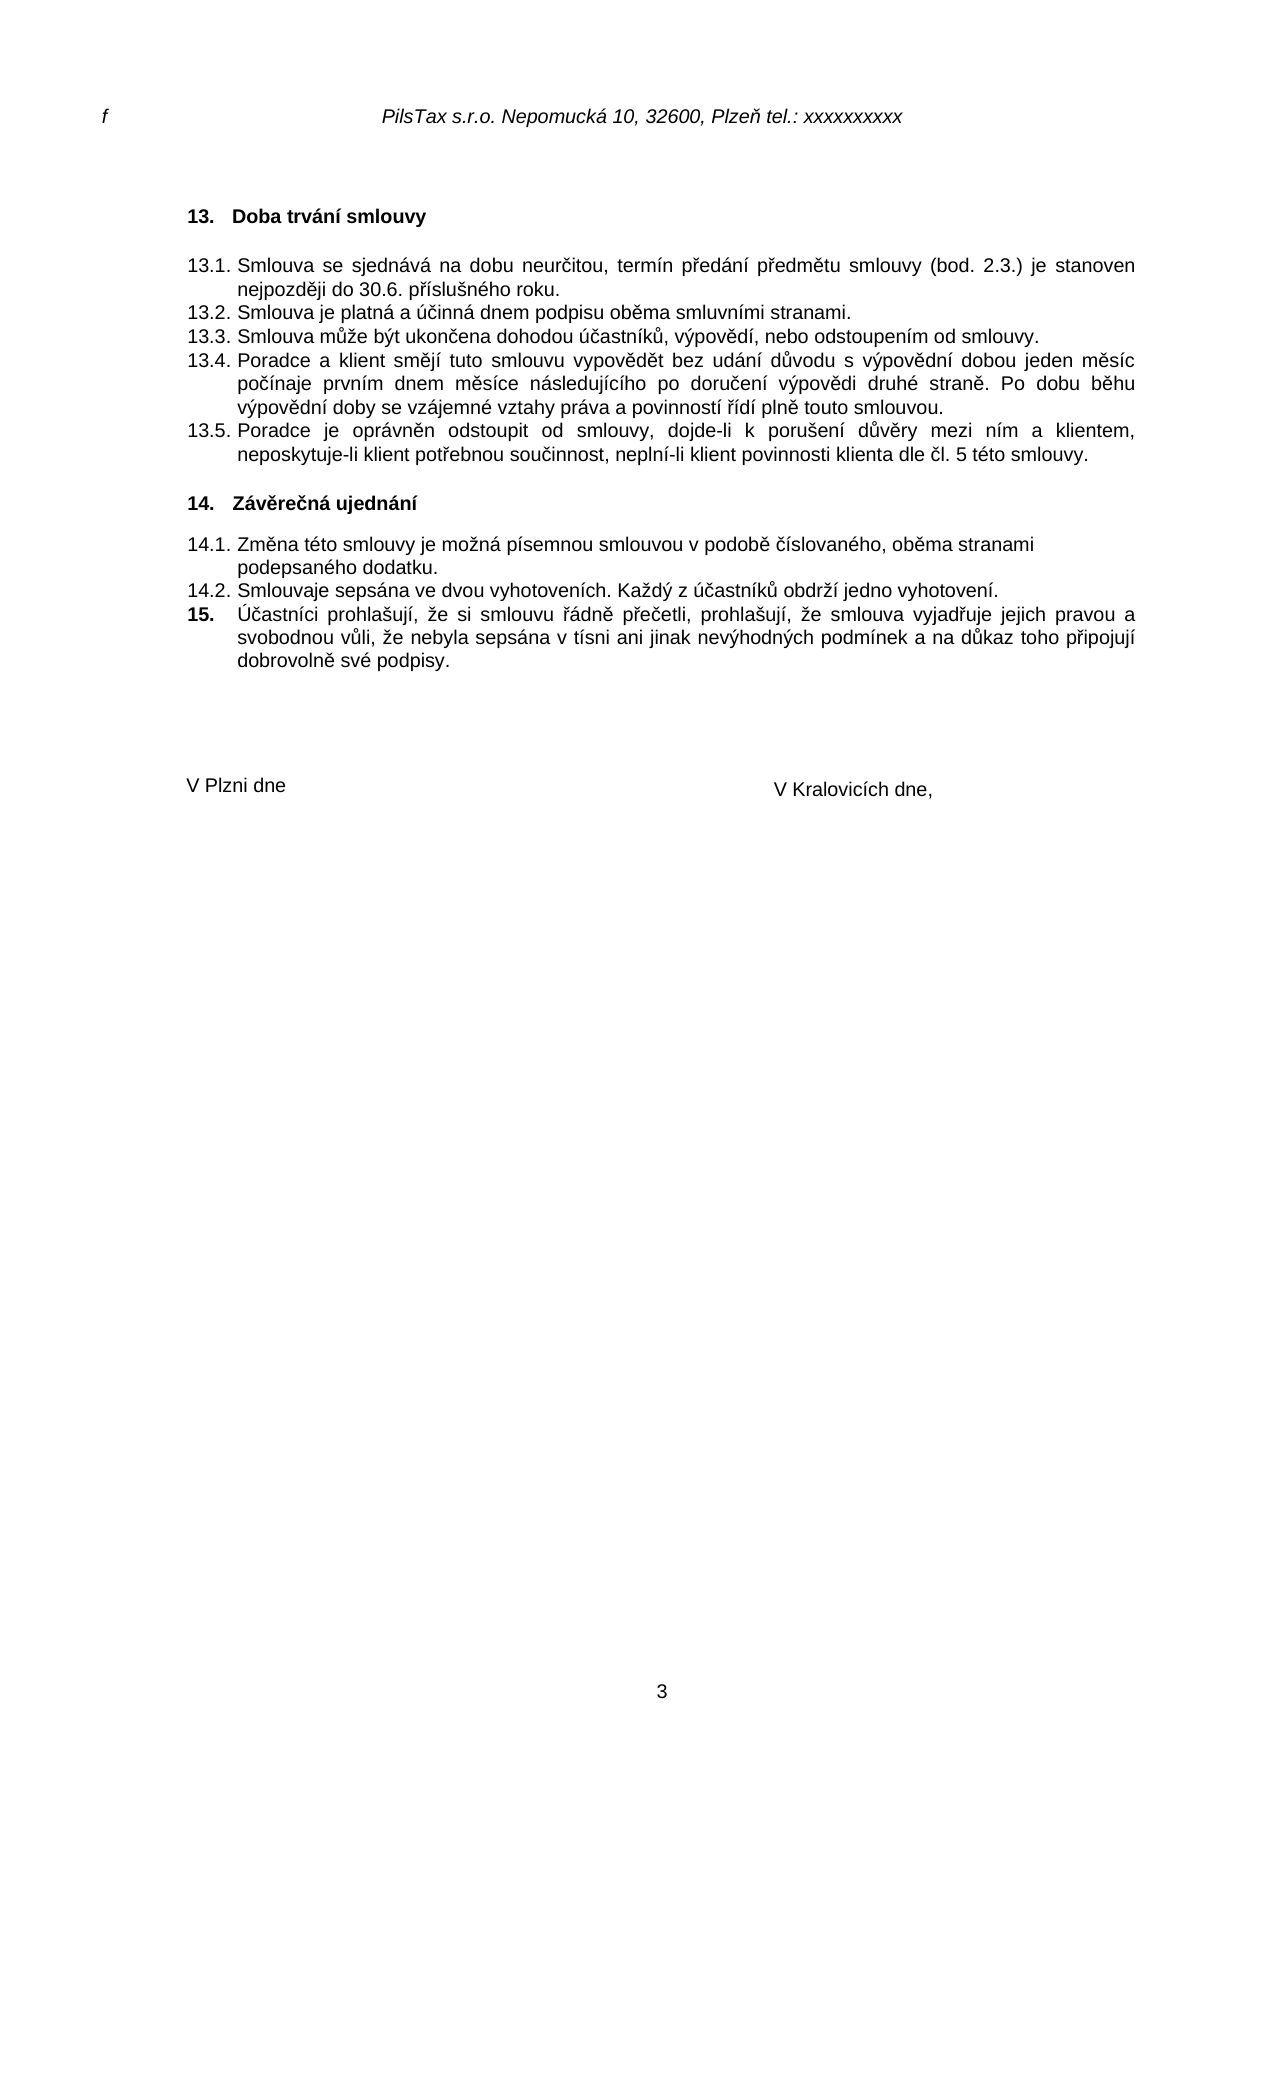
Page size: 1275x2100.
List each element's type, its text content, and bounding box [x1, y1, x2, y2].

list Smlouvaje sepsána ve dvou vyhotoveních. Každý z účastníků obdrží jedno vyhotovení. [187, 579, 1137, 602]
list Smlouva je platná a účinná dnem podpisu oběma smluvními stranami. [187, 301, 1137, 324]
text V Kralovicích dne, [773, 780, 933, 800]
list Doba trvání smlouvy [187, 208, 427, 228]
text V Plzni dne [186, 777, 286, 797]
list Smlouva může být ukončena dohodou účastníků, výpovědí, nebo odstoupením od smlouvy. [187, 324, 1137, 348]
list Změna této smlouvy je možná písemnou smlouvou v podobě číslovaného, oběma stranami podepsaného dodatku. [187, 533, 1137, 579]
text PilsTax s.r.o. Nepomucká 10, 32600, Plzeň tel.: xxxxxxxxxx [382, 107, 905, 127]
list Závěrečná ujednání [187, 494, 1137, 514]
list Smlouva se sjednává na dobu neurčitou, termín předání předmětu smlouvy (bod. 2.3.) je stanoven nejpozději do 30.6. příslušného roku. [187, 253, 1137, 301]
list Poradce je oprávněn odstoupit od smlouvy, dojde-li k porušení důvěry mezi ním a klientem, neposkytuje-li klient potřebnou součinnost, neplní-li klient povinnosti klienta dle čl. 5 této smlouvy. [187, 419, 1137, 466]
list Poradce a klient smějí tuto smlouvu vypovědět bez udání důvodu s výpovědní dobou jeden měsíc počínaje prvním dnem měsíce následujícího po doručení výpovědi druhé straně. Po dobu běhu výpovědní doby se vzájemné vztahy práva a povinností řídí plně touto smlouvou. [187, 348, 1137, 419]
list Účastníci prohlašují, že si smlouvu řádně přečetli, prohlašují, že smlouva vyjadřuje jejich pravou a svobodnou vůli, že nebyla sepsána v tísni ani jinak nevýhodných podmínek a na důkaz toho připojují dobrovolně své podpisy. [187, 602, 1137, 672]
